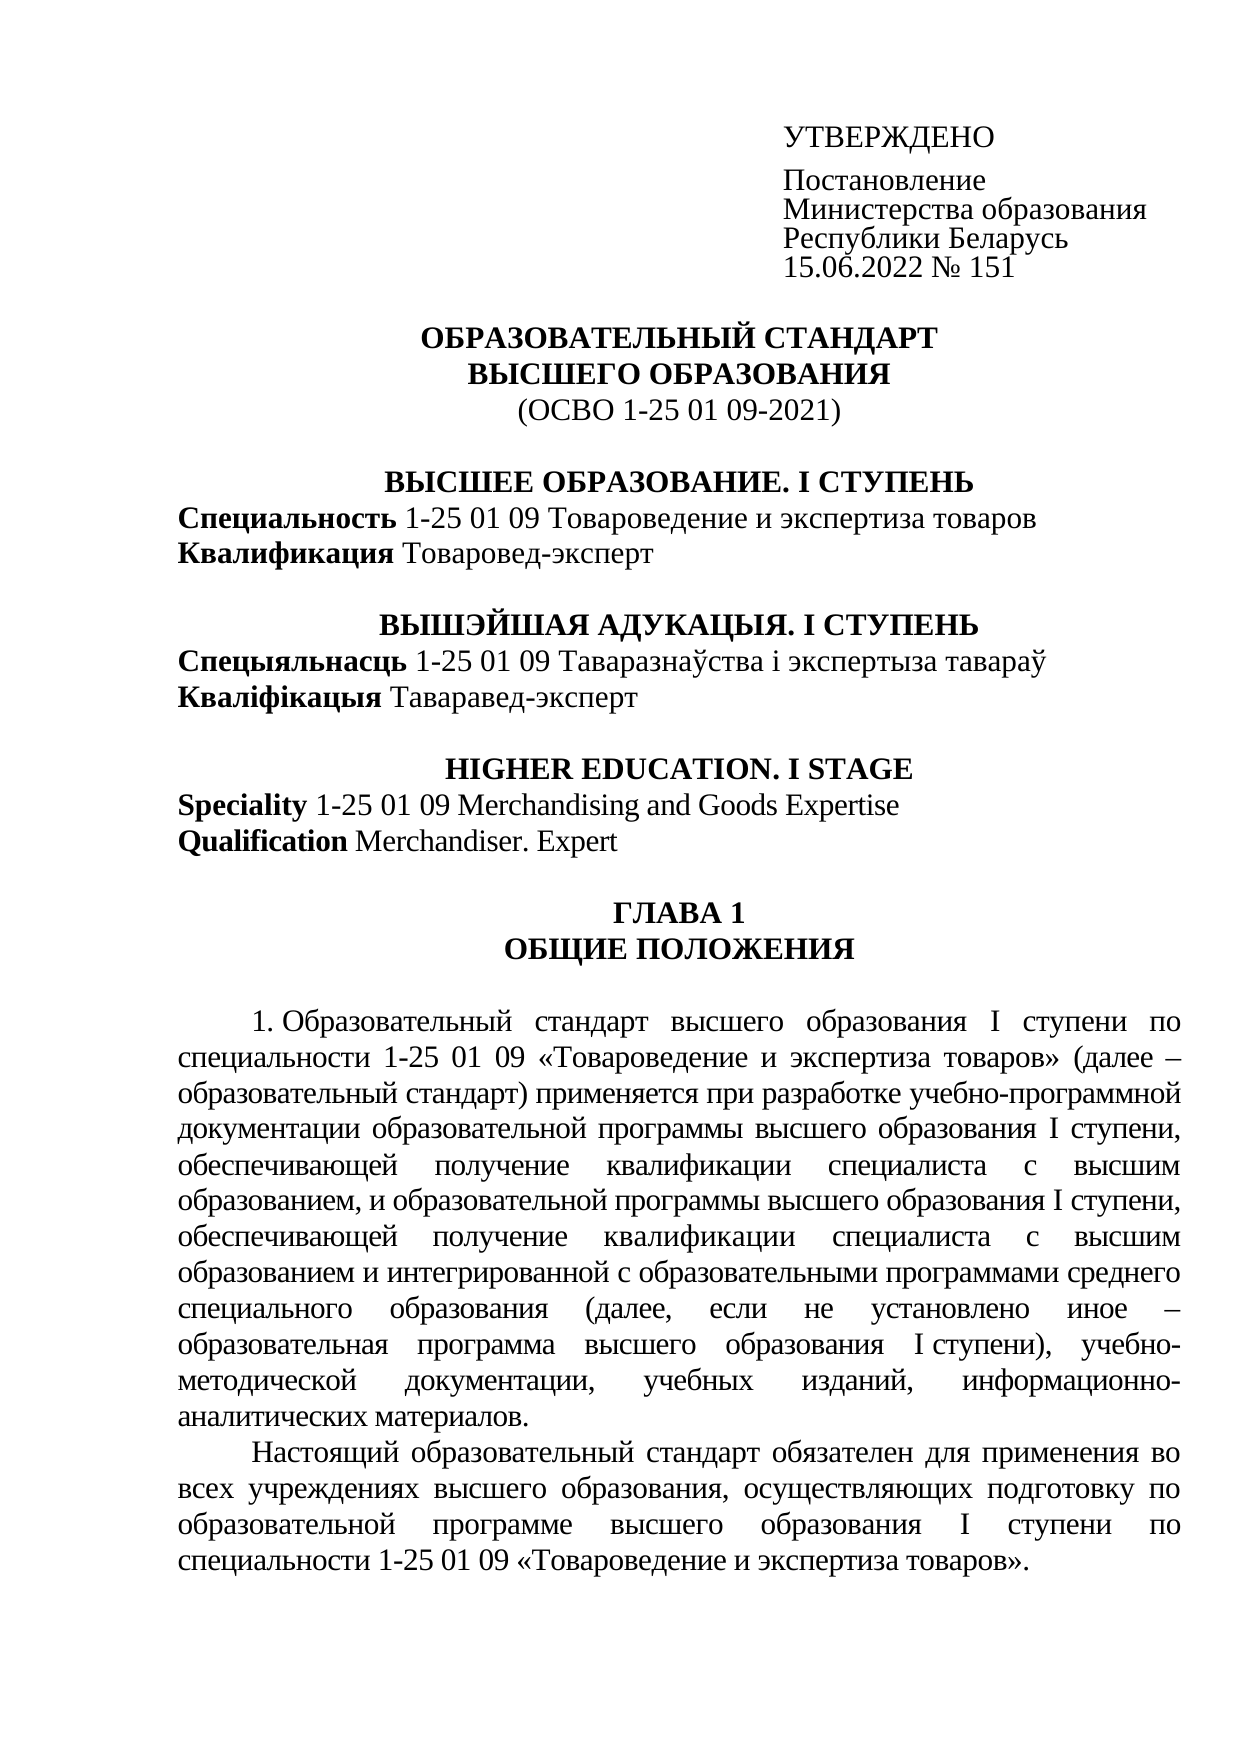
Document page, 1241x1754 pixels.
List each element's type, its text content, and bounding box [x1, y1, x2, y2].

text Speciality 1-25 01 09 Merchandising and Goods Expertise [177, 786, 1181, 822]
text ВЫСШЕГО ОБРАЗОВАНИя [177, 355, 1181, 391]
text ВЫШЭЙШАЯ АДУКАЦЫЯ. I СТУПЕНЬ [177, 607, 1181, 643]
text (ОСВО 1-25 01 09-2021) [177, 391, 1181, 427]
text 1. Образовательный стандарт высшего образования I ступени по специальности 1-25 01 09 «Товароведение и экспертиза товаров» (далее – образовательный стандарт) применяется при разработке учебно-программной документации образовательной программы высшего образования I ступени, обеспечивающей получение квалификации специалиста с высшим образованием, и образовательной программы высшего образования I ступени, обеспечивающей получение квалификации специалиста с высшим образованием и интегрированной с образовательными программами среднего специального образования (далее, если не установлено иное – образовательная программа высшего образования I ступени), учебно-методической документации, учебных изданий, информационно-аналитических материалов. [177, 1002, 1181, 1433]
text ВЫСШЕЕ ОБРАЗОВАНИЕ. I СТУПЕНЬ [177, 463, 1181, 499]
text Спецыяльнасць 1-25 01 09 Таваразнаўства i экспертыза тавараў [177, 643, 1181, 678]
text Qualification Merchandiser. Expert [177, 822, 1181, 858]
text HIGHER EDUCATION. I STAGE [177, 750, 1181, 786]
text Настоящий образовательный стандарт обязателен для применения во всех учреждениях высшего образования, осуществляющих подготовку по образовательной программе высшего образования I ступени по специальности 1-25 01 09 «Товароведение и экспертиза товаров». [177, 1433, 1181, 1577]
text Квалификация Товаровед-эксперт [177, 535, 1181, 571]
text ГЛАВА 1 [177, 894, 1181, 930]
text ОБРАЗОВАТЕЛЬНЫЙ СТАНДАРТ [177, 319, 1181, 355]
text Специальность 1-25 01 09 Товароведение и экспертиза товаров [177, 499, 1181, 535]
text 15.06.2022 № 151 [783, 254, 1181, 283]
text Министерства образования [783, 196, 1181, 225]
text Постановление [783, 167, 1181, 196]
text Кваліфікацыя Таваравед-эксперт [177, 678, 1181, 714]
text Республики Беларусь [783, 225, 1181, 254]
text УТВЕРЖДЕНО [783, 118, 1181, 154]
text ОБЩИЕ ПОЛОЖЕНИЯ [177, 930, 1181, 966]
